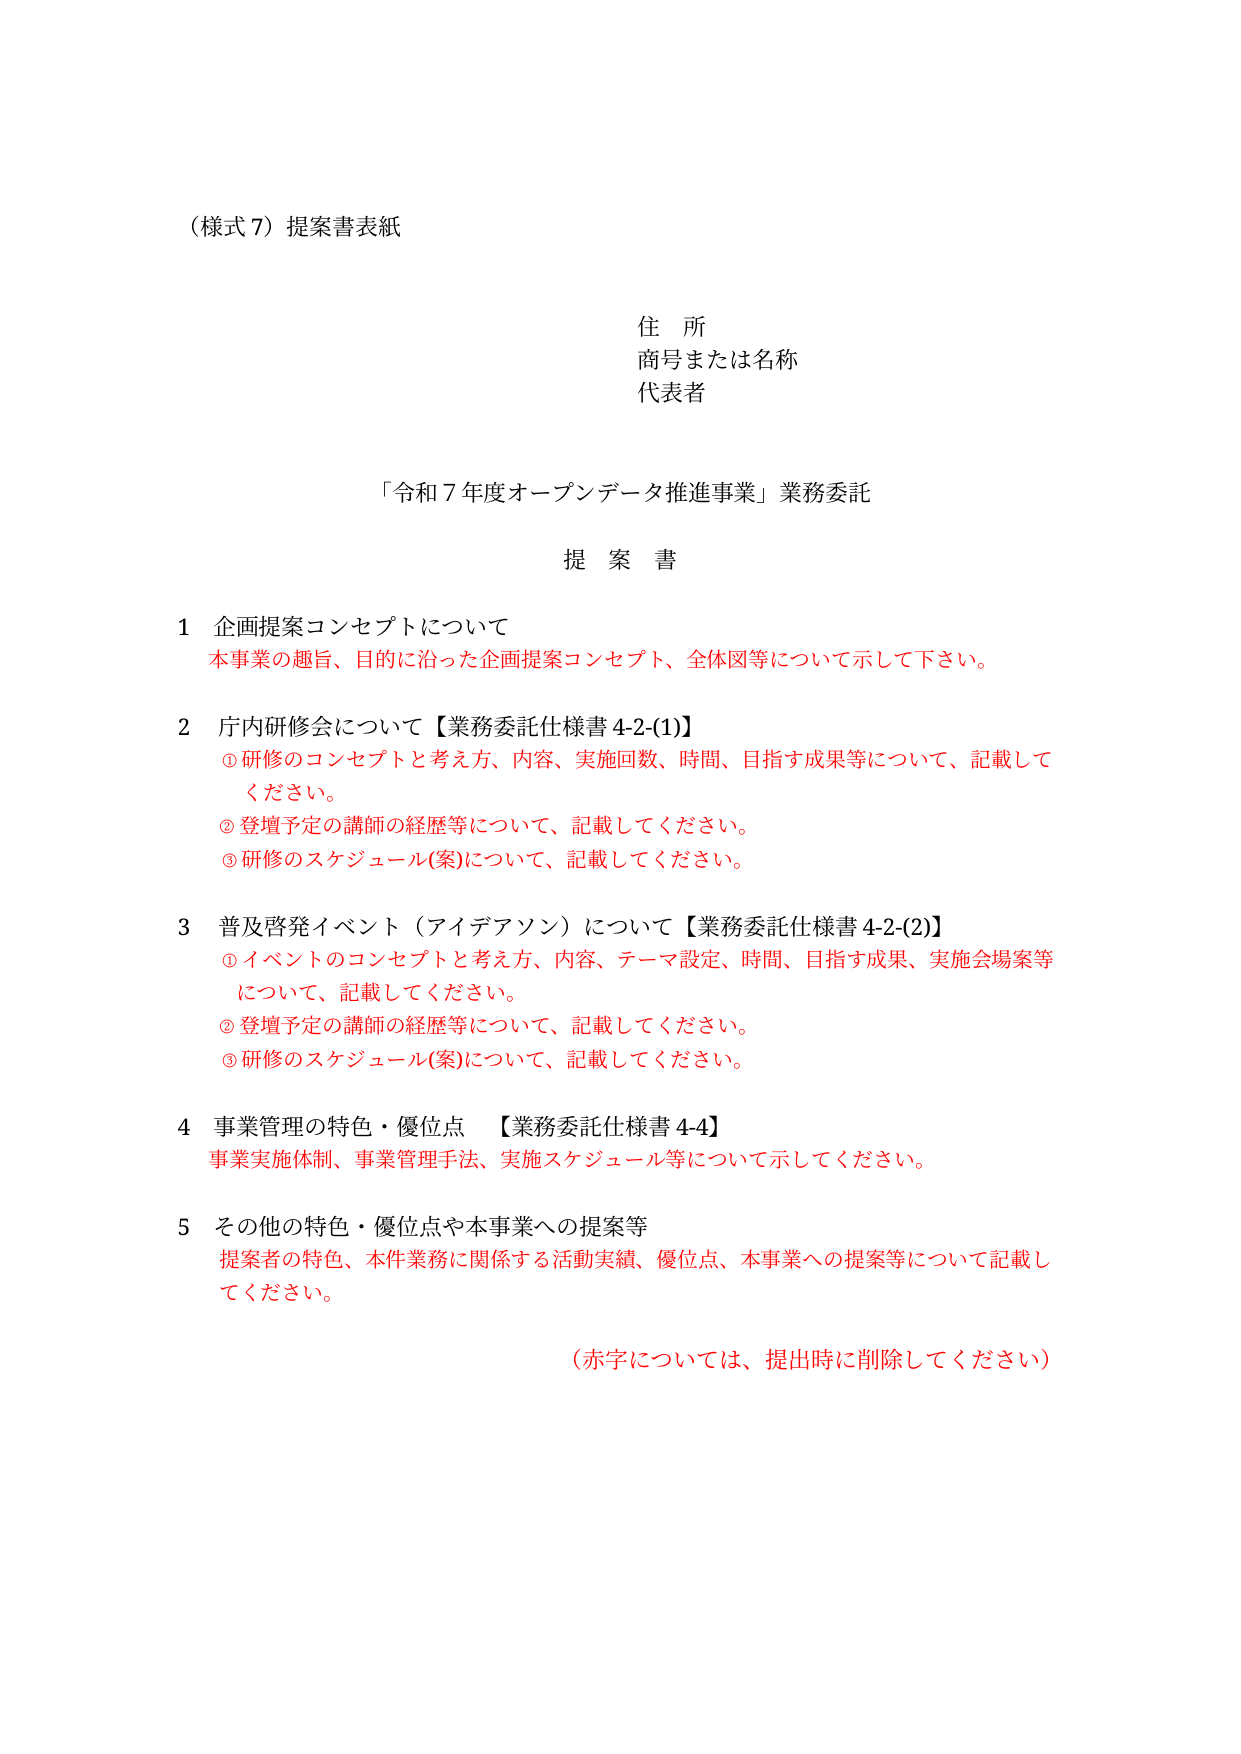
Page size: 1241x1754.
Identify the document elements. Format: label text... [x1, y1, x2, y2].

text ①イベントのコンセプトと考え方、内容、テーマ設定、時間、目指す成果、実施会場案等について、記載してください。 [222, 942, 1063, 1008]
text 3 普及啓発イベント（アイデアソン）について【業務委託仕様書4-2-(2)】 [177, 908, 1063, 942]
text ③研修のスケジュール(案)について、記載してください。 [222, 1042, 1063, 1075]
text 代表者 [177, 375, 1063, 408]
text 4 事業管理の特色・優位点 【業務委託仕様書4-4】 [177, 1108, 1063, 1142]
text 事業実施体制、事業管理手法、実施スケジュール等について示してください。 [177, 1142, 1063, 1175]
text 提 案 書 [177, 542, 1063, 575]
text （様式7）提案書表紙 [177, 208, 1063, 242]
text ③研修のスケジュール(案)について、記載してください。 [222, 842, 1063, 875]
text 2 庁内研修会について【業務委託仕様書4-2-(1)】 [177, 708, 1063, 742]
text 1 企画提案コンセプトについて [177, 608, 1063, 642]
text 5 その他の特色・優位点や本事業への提案等 [177, 1208, 1063, 1242]
text （赤字については、提出時に削除してください） [177, 1342, 1063, 1375]
text 「令和７年度オープンデータ推進事業」業務委託 [177, 475, 1063, 508]
text 住 所 [177, 308, 1063, 342]
text 提案者の特色、本件業務に関係する活動実績、優位点、本事業への提案等について記載してください。 [219, 1242, 1063, 1308]
text ②登壇予定の講師の経歴等について、記載してください。 [177, 808, 1063, 842]
text ください。 [222, 775, 1063, 808]
text ①研修のコンセプトと考え方、内容、実施回数、時間、目指す成果等について、記載して [222, 742, 1063, 775]
text ②登壇予定の講師の経歴等について、記載してください。 [177, 1008, 1063, 1042]
text 商号または名称 [177, 342, 1063, 375]
text 本事業の趣旨、目的に沿った企画提案コンセプト、全体図等について示して下さい。 [177, 642, 1063, 675]
